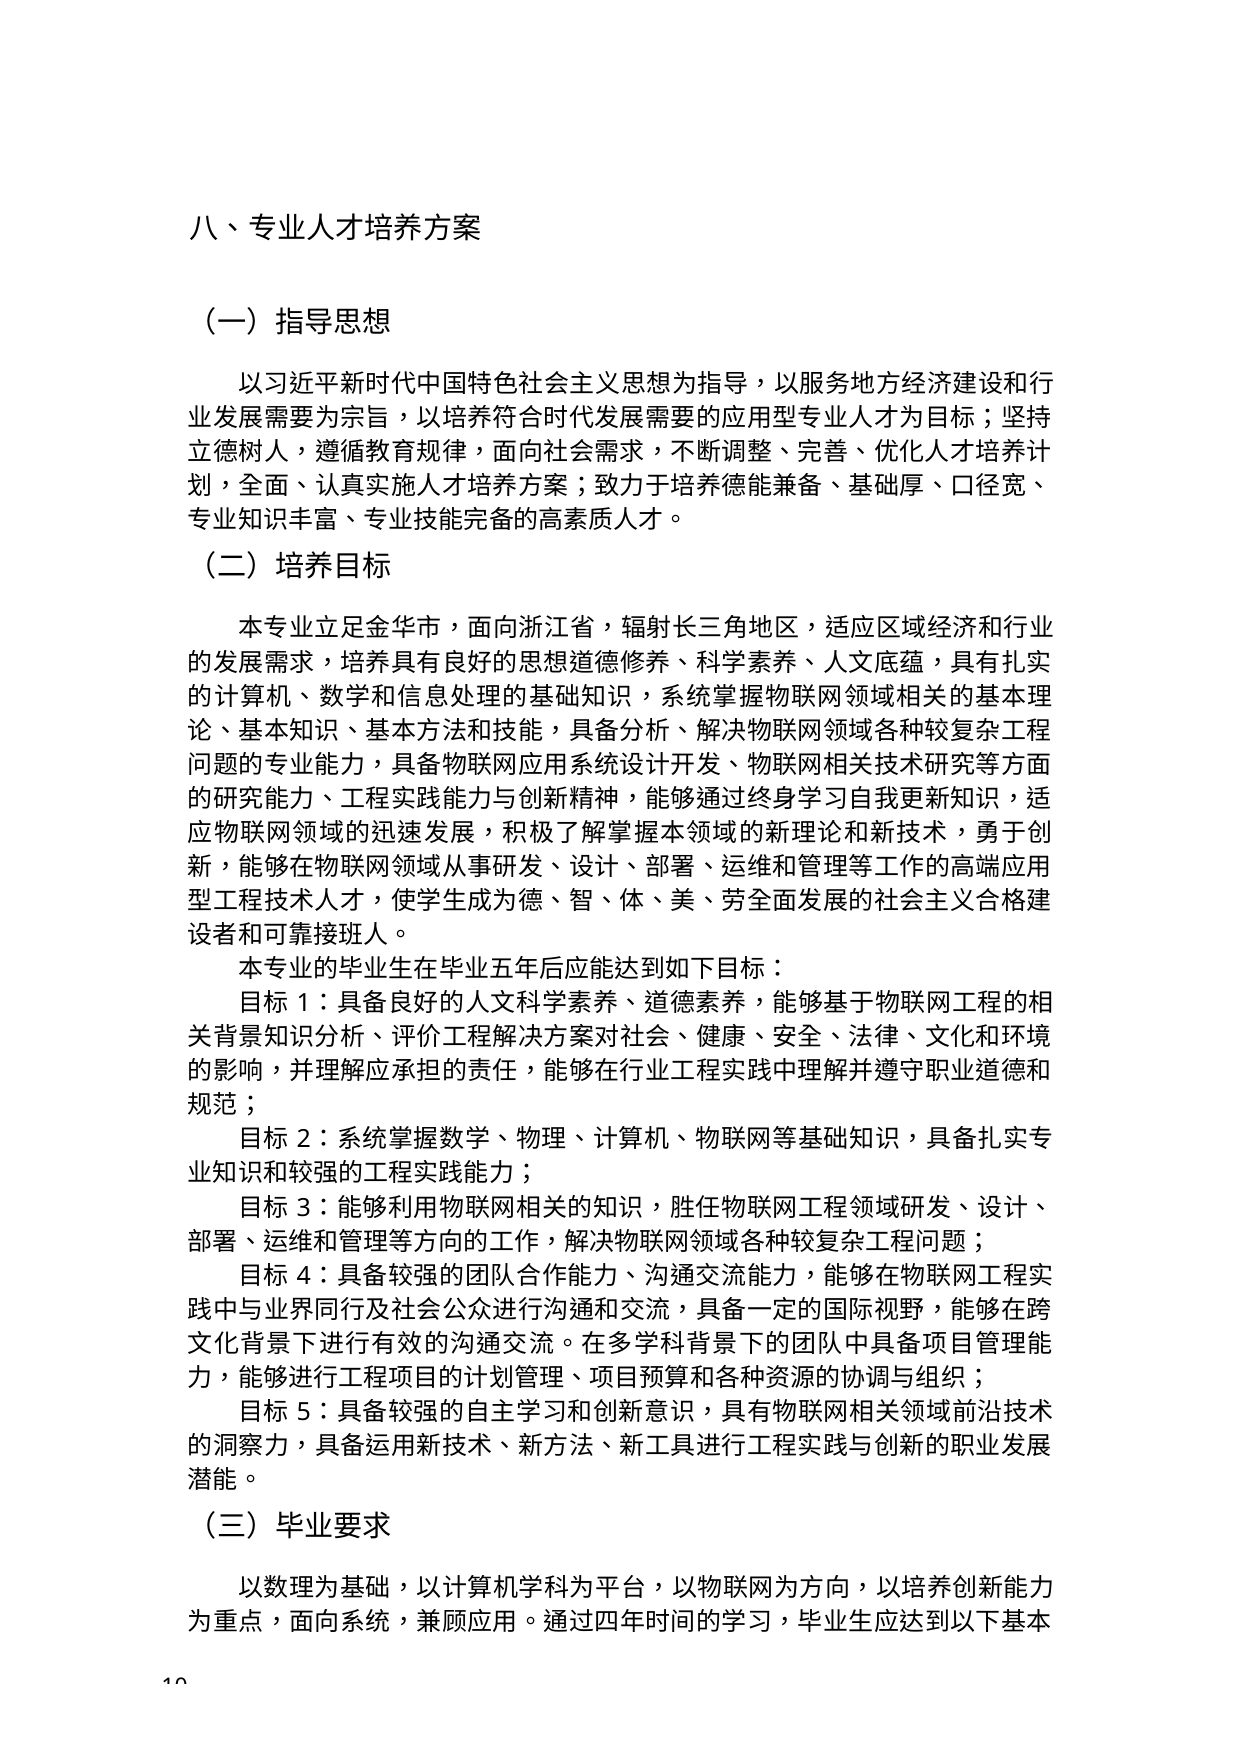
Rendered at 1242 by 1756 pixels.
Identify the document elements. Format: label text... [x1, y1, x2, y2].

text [188, 1570, 1054, 1638]
text 以习近平新时代中国特色社会主义思想为指导，以服务地方经济建设和行业发展需要为宗旨，以培养符合时代发展需要的应用型专业人才为目标；坚持立德树人，遵循教育规律，面向社会需求，不断调整、完善、优化人才培养计划，全面、认真实施人才培养方案；致力于培养德能兼备、基础厚、口径宽、专业知识丰富、专业技能完备的高素质人才。 [188, 366, 1054, 536]
text 目标 2：系统掌握数学、物理、计算机、物联网等基础知识，具备扎实专业知识和较强的工程实践能力； [188, 1121, 1054, 1189]
text 本专业立足金华市，面向浙江省，辐射长三角地区，适应区域经济和行业的发展需求，培养具有良好的思想道德修养、科学素养、人文底蕴，具有扎实的计算机、数学和信息处理的基础知识，系统掌握物联网领域相关的基本理论、基本知识、基本方法和技能，具备分析、解决物联网领域各种较复杂工程问题的专业能力，具备物联网应用系统设计开发、物联网相关技术研究等方面的研究能力、工程实践能力与创新精神，能够通过终身学习自我更新知识，适应物联网领域的迅速发展，积极了解掌握本领域的新理论和新技术，勇于创新，能够在物联网领域从事研发、设计、部署、运维和管理等工作的高端应用型工程技术人才，使学生成为德、智、体、美、劳全面发展的社会主义合格建设者和可靠接班人。 [188, 610, 1054, 951]
text 本专业的毕业生在毕业五年后应能达到如下目标： [188, 951, 1054, 985]
text 目标 3：能够利用物联网相关的知识，胜任物联网工程领域研发、设计、部署、运维和管理等方向的工作，解决物联网领域各种较复杂工程问题； [188, 1189, 1054, 1257]
text （二）培养目标 [188, 543, 1077, 585]
text （三）毕业要求 [188, 1503, 1077, 1545]
list 专业人才培养方案 [189, 207, 1077, 247]
text 目标 4：具备较强的团队合作能力、沟通交流能力，能够在物联网工程实践中与业界同行及社会公众进行沟通和交流，具备一定的国际视野，能够在跨文化背景下进行有效的沟通交流。在多学科背景下的团队中具备项目管理能力，能够进行工程项目的计划管理、项目预算和各种资源的协调与组织； [188, 1257, 1054, 1393]
text 目标 1：具备良好的人文科学素养、道德素养，能够基于物联网工程的相关背景知识分析、评价工程解决方案对社会、健康、安全、法律、文化和环境的影响，并理解应承担的责任，能够在行业工程实践中理解并遵守职业道德和规范； [188, 985, 1054, 1121]
text （一）指导思想 [188, 298, 1077, 341]
text 目标 5：具备较强的自主学习和创新意识，具有物联网相关领域前沿技术的洞察力，具备运用新技术、新方法、新工具进行工程实践与创新的职业发展潜能。 [188, 1393, 1054, 1496]
